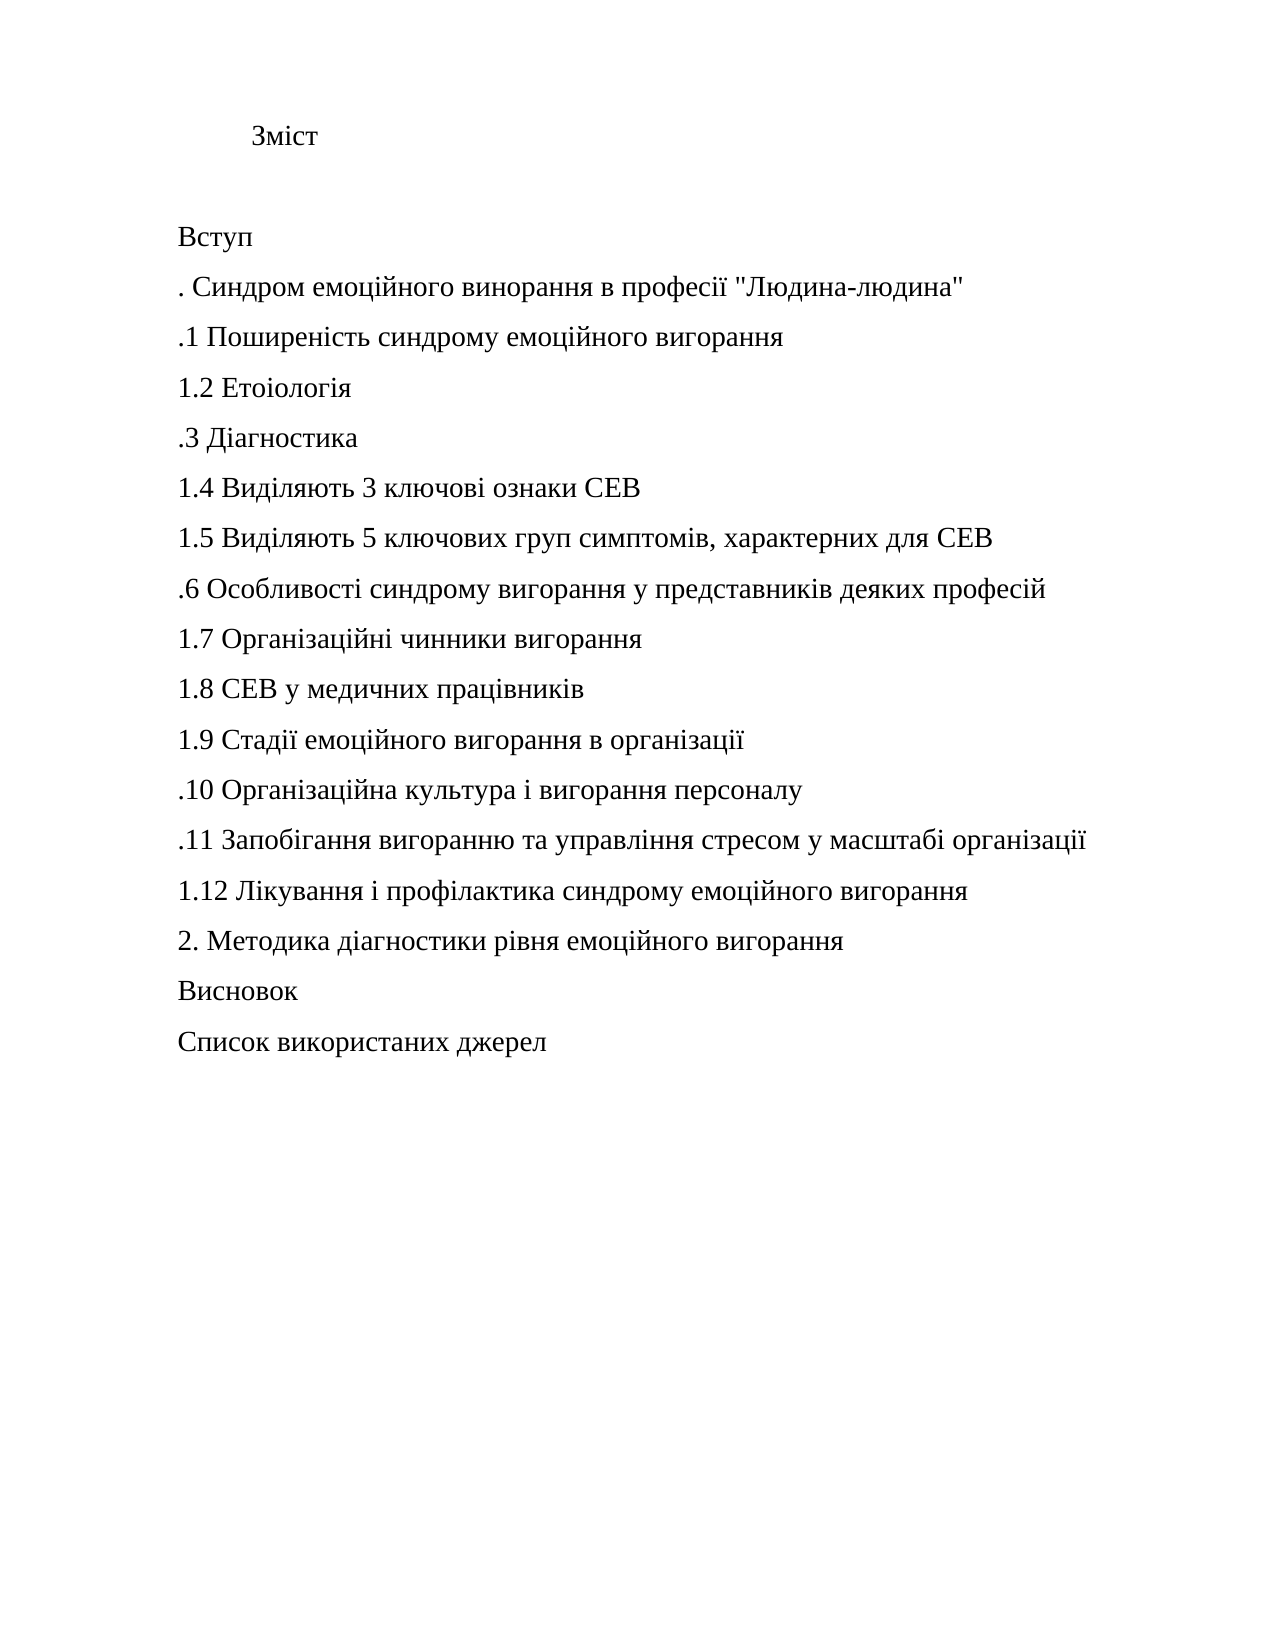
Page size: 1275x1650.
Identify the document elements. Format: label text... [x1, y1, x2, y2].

text Вступ [177, 219, 1186, 252]
text 1.5 Виділяють 5 ключових груп симптомів, характерних для СЕВ [177, 521, 1186, 554]
text 1.2 Етоіологія [177, 370, 1186, 403]
text 1.12 Лікування і профілактика синдрому емоційного вигорання [177, 873, 1186, 906]
text 1.4 Виділяють 3 ключові ознаки СЕВ [177, 470, 1186, 504]
text .11 Запобігання вигоранню та управління стресом у масштабі організації [177, 822, 1186, 856]
text 2. Методика діагностики рівня емоційного вигорання [177, 923, 1186, 957]
text 1.9 Стадії емоційного вигорання в організації [177, 722, 1186, 755]
text .3 Діагностика [177, 420, 1186, 453]
text .10 Організаційна культура і вигорання персоналу [177, 772, 1186, 806]
text . Синдром емоційного винорання в професії "Людина-людина" [177, 269, 1186, 303]
text 1.8 СЕВ у медичних працівників [177, 672, 1186, 705]
text .6 Особливості синдрому вигорання у представників деяких професій [177, 571, 1186, 604]
text Зміст [177, 118, 1186, 152]
text 1.7 Організаційні чинники вигорання [177, 621, 1186, 655]
text Висновок [177, 973, 1186, 1007]
text .1 Поширеність синдрому емоційного вигорання [177, 319, 1186, 353]
text Список використаних джерел [177, 1024, 1186, 1057]
